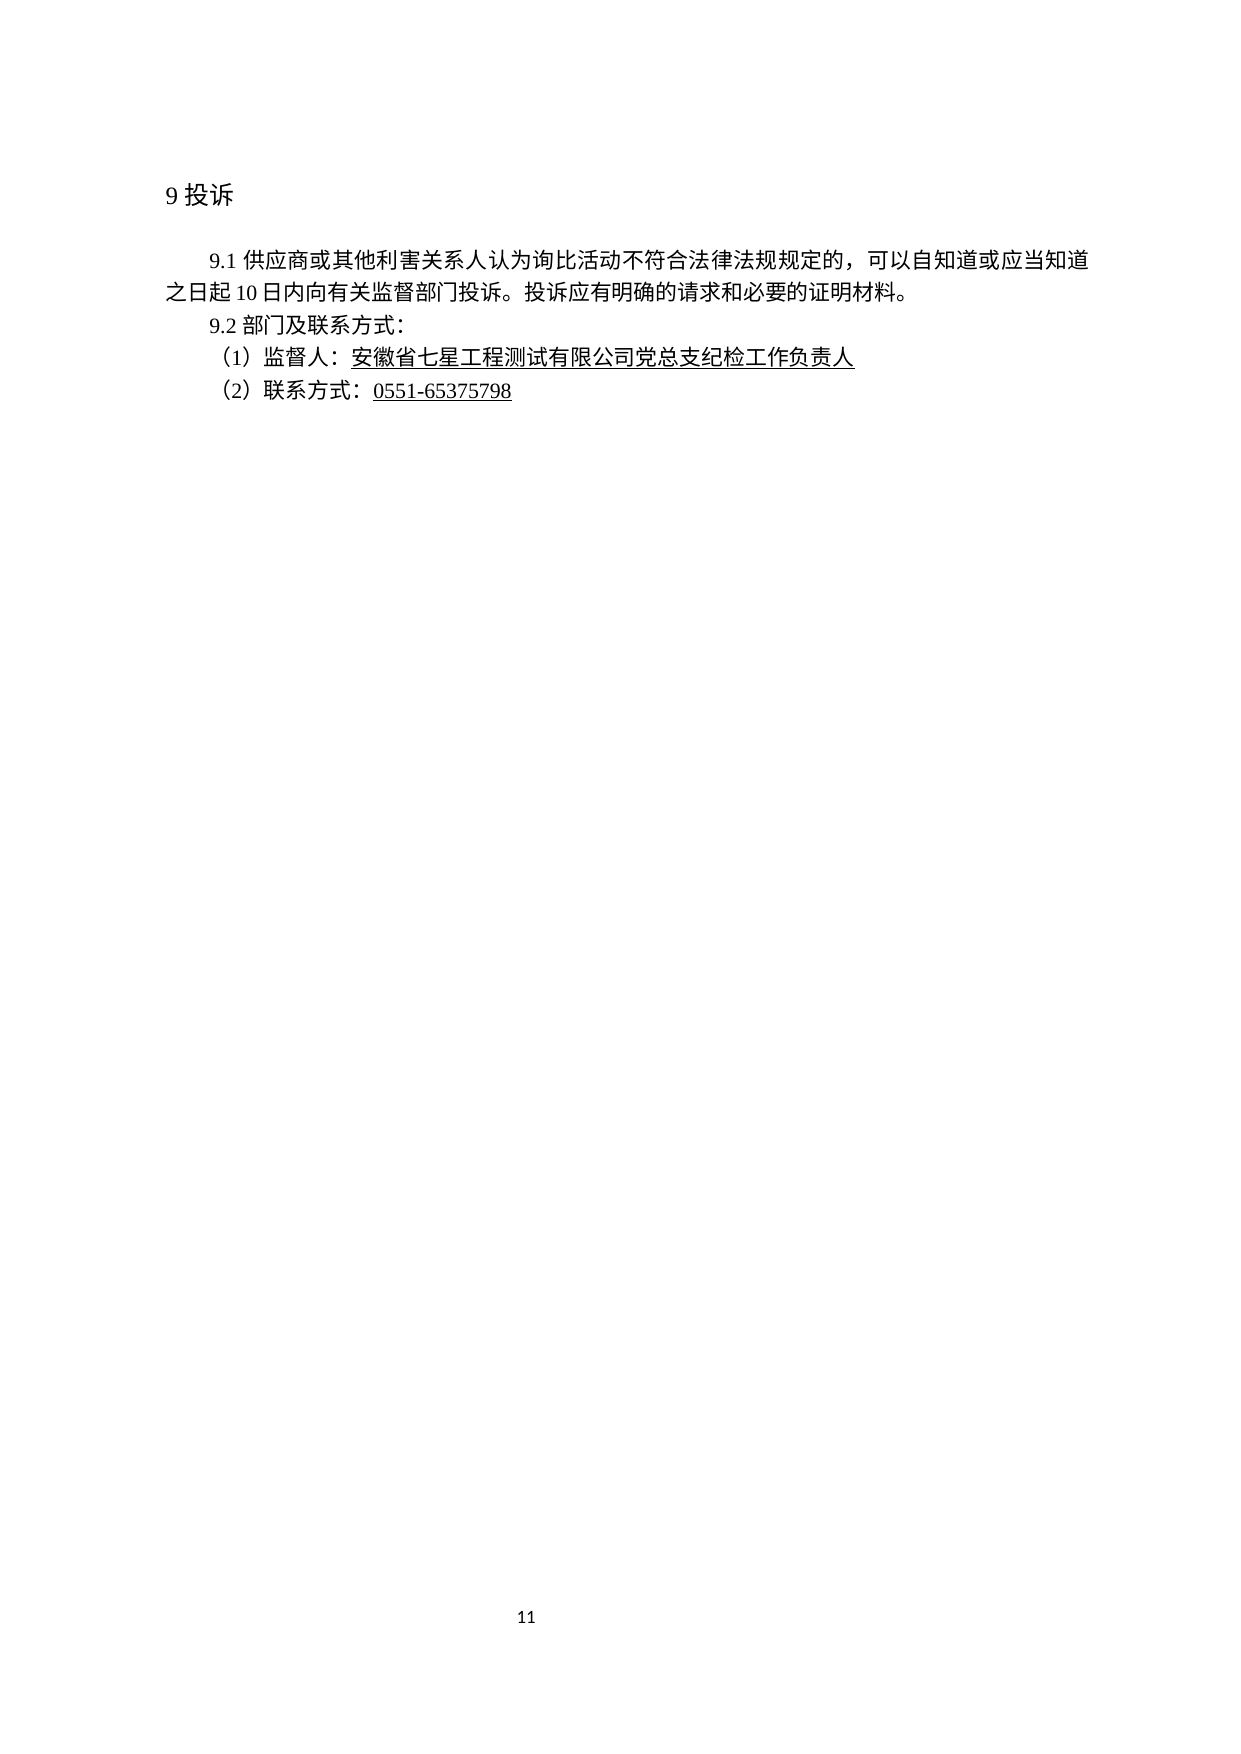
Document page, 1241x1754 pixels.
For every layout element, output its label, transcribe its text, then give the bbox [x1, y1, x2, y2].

text （2）联系方式：0551-65375798 [165, 372, 1093, 405]
text 9 投诉 [165, 161, 1093, 226]
text 9.1 供应商或其他利害关系人认为询比活动不符合法律法规规定的，可以自知道或应当知道之日起10日内向有关监督部门投诉。投诉应有明确的请求和必要的证明材料。 [165, 242, 1093, 307]
text 9.2 部门及联系方式： [165, 307, 1093, 340]
text （1）监督人：安徽省七星工程测试有限公司党总支纪检工作负责人 [165, 340, 1093, 372]
